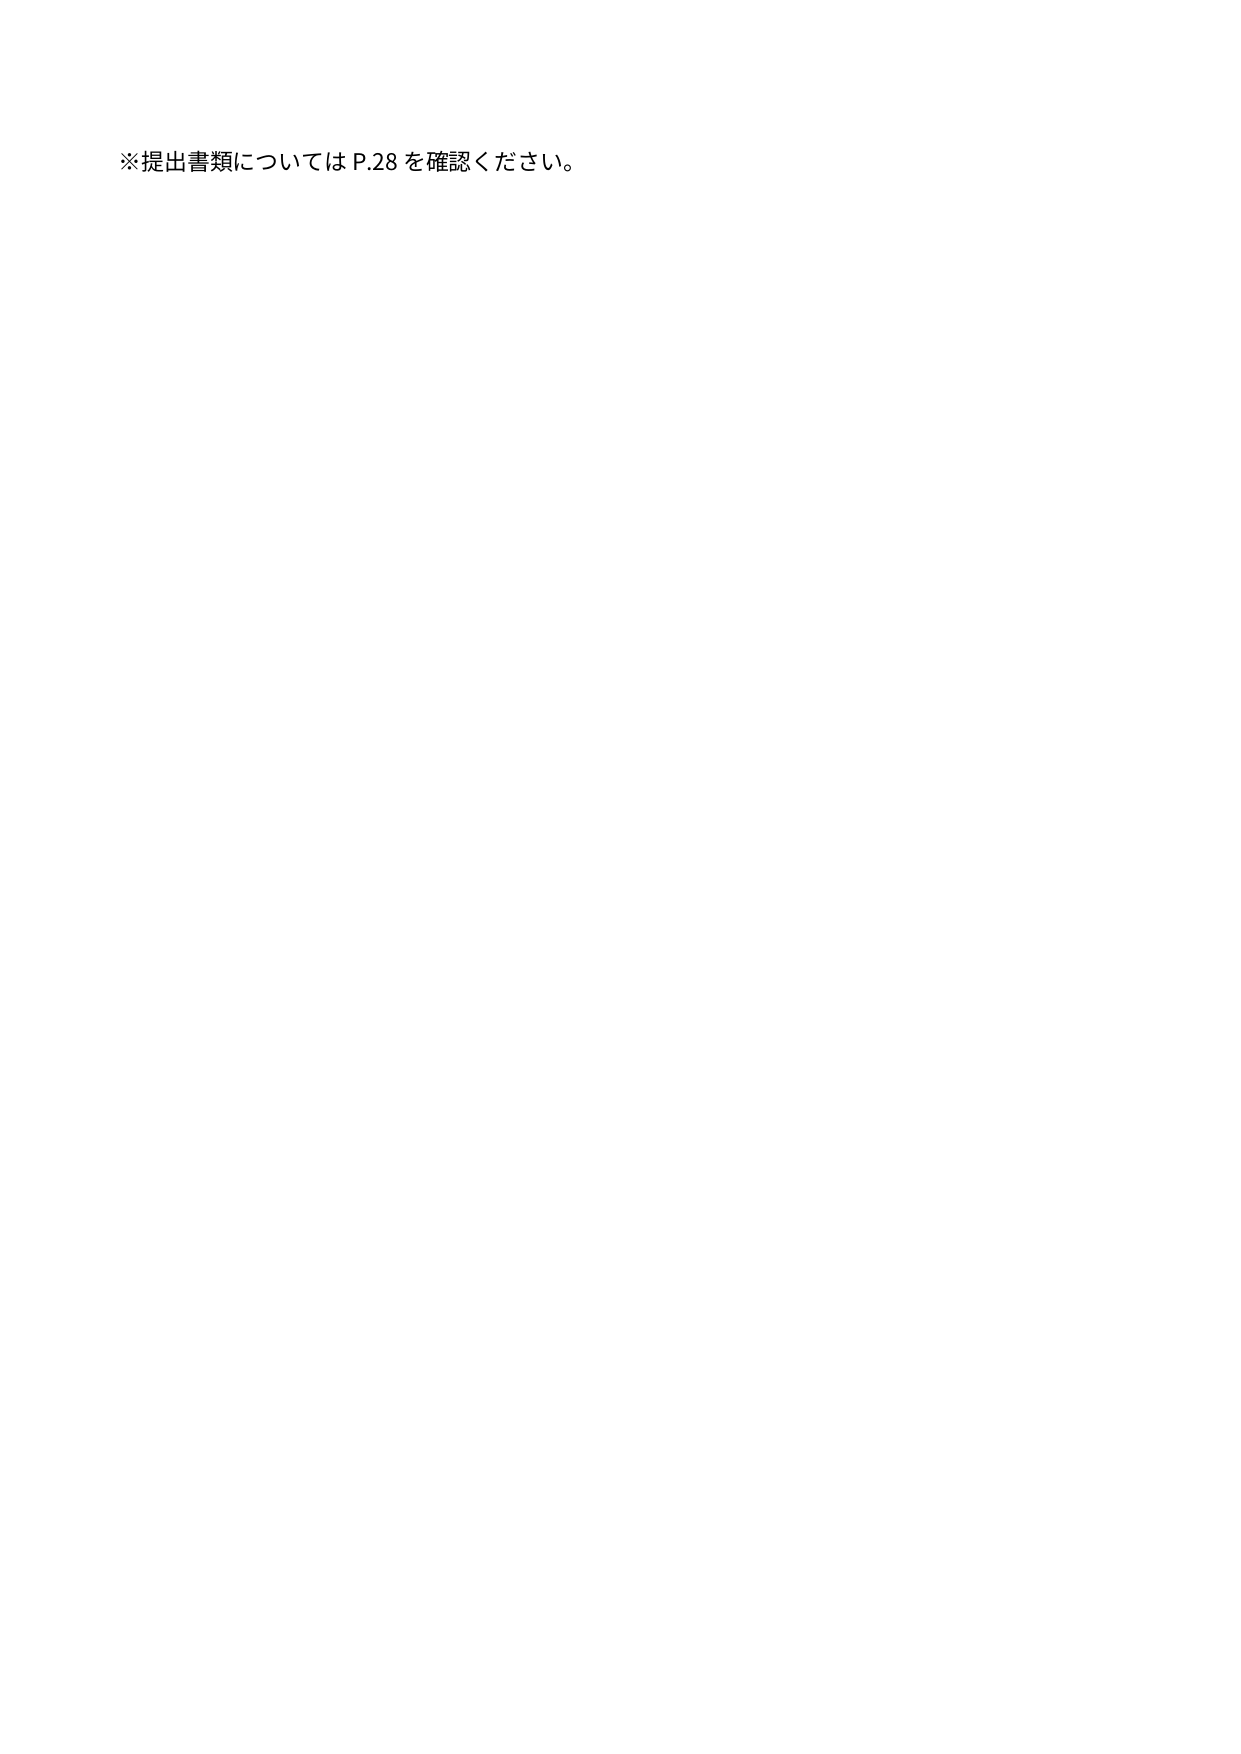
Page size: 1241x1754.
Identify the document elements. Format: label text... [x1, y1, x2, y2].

text ※提出書類についてはP.28を確認ください。 [118, 144, 1166, 177]
